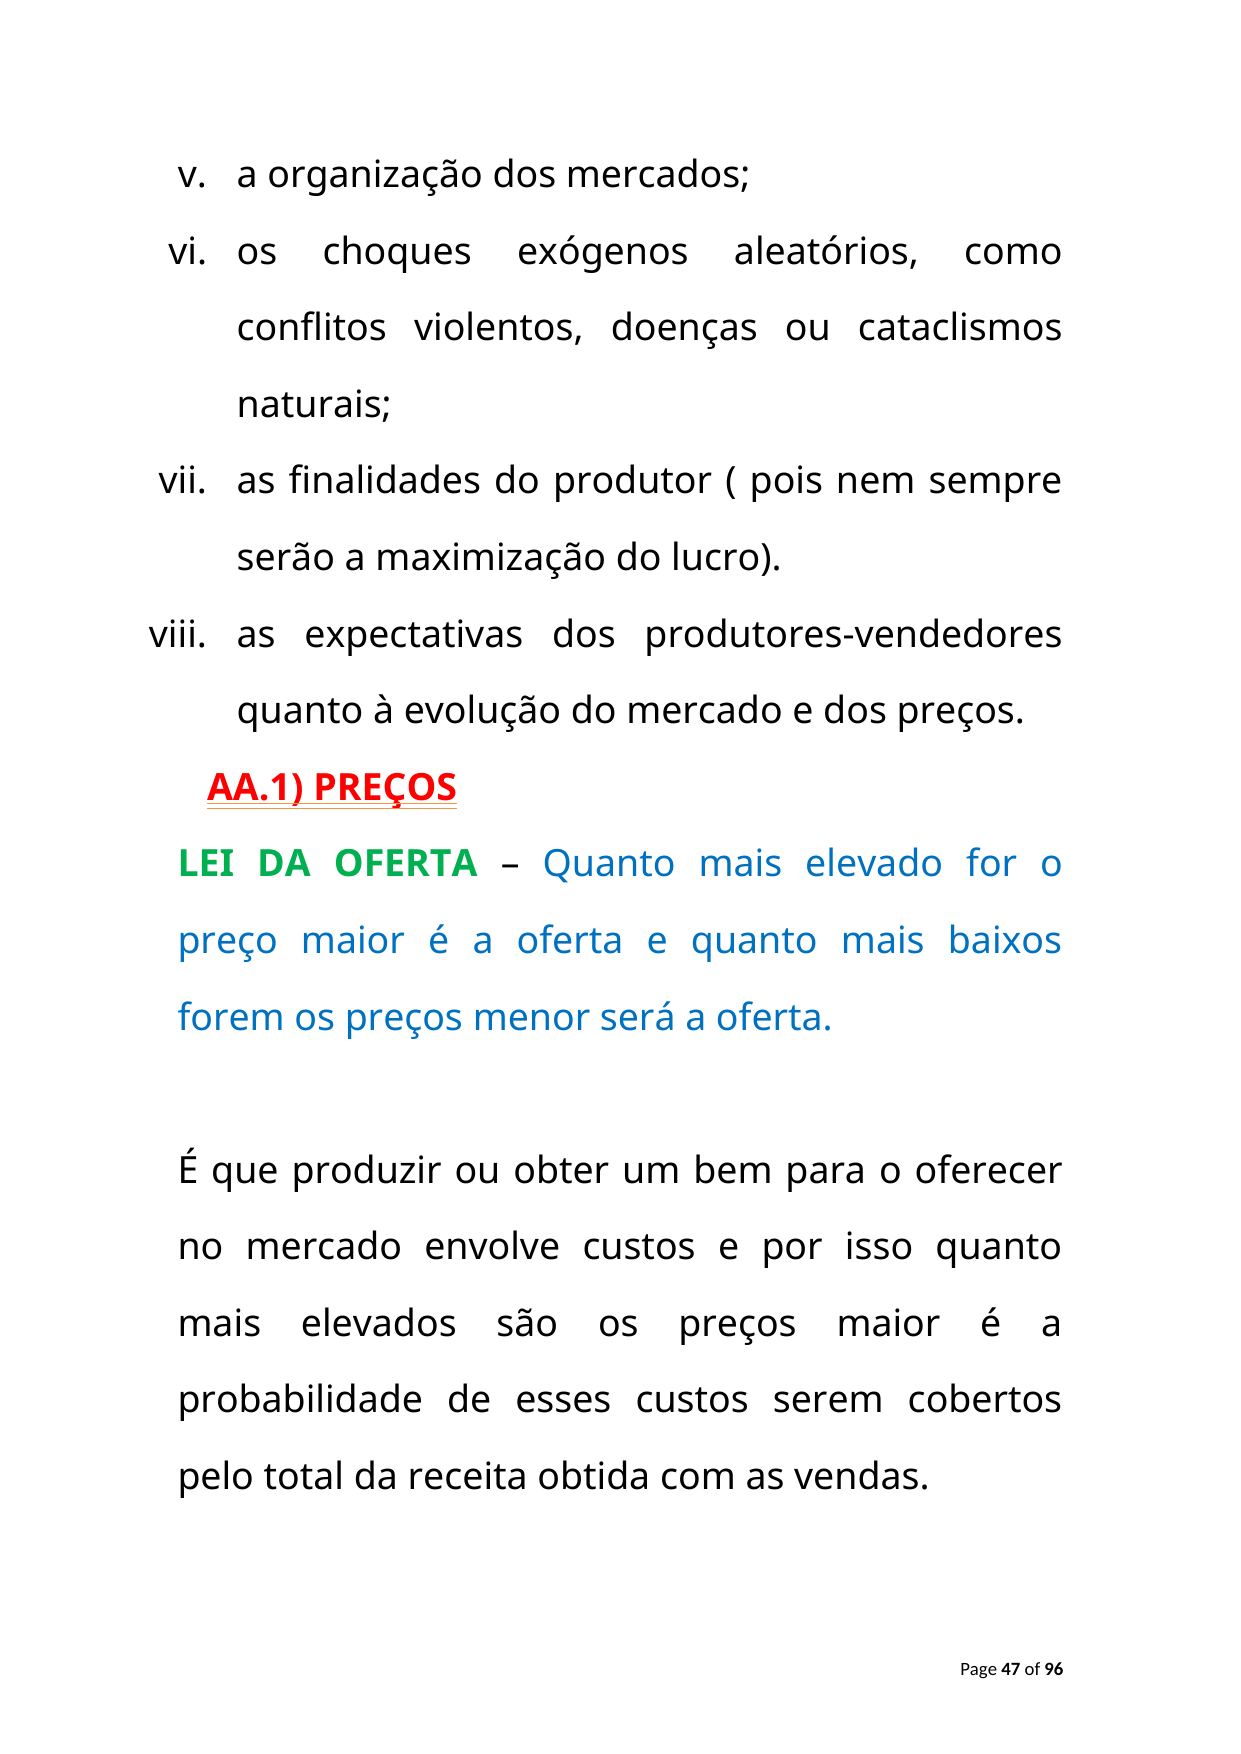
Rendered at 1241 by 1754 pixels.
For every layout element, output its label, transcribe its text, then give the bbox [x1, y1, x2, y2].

list os choques exógenos aleatórios, como conflitos violentos, doenças ou cataclismos naturais; [207, 224, 1063, 428]
text AA.1) Preços [207, 760, 1063, 811]
list a organização dos mercados; [207, 148, 1063, 199]
list as finalidades do produtor ( pois nem sempre serão a maximização do lucro). [207, 454, 1063, 581]
list as expectativas dos produtores-vendedores quanto à evolução do mercado e dos preços. [207, 607, 1063, 734]
text É que produzir ou obter um bem para o oferecer no mercado envolve custos e por isso quanto mais elevados são os preços maior é a probabilidade de esses custos serem cobertos pelo total da receita obtida com as vendas. [177, 1143, 1063, 1500]
text Lei da oferta – Quanto mais elevado for o preço maior é a oferta e quanto mais baixos forem os preços menor será a oferta. [177, 837, 1063, 1041]
